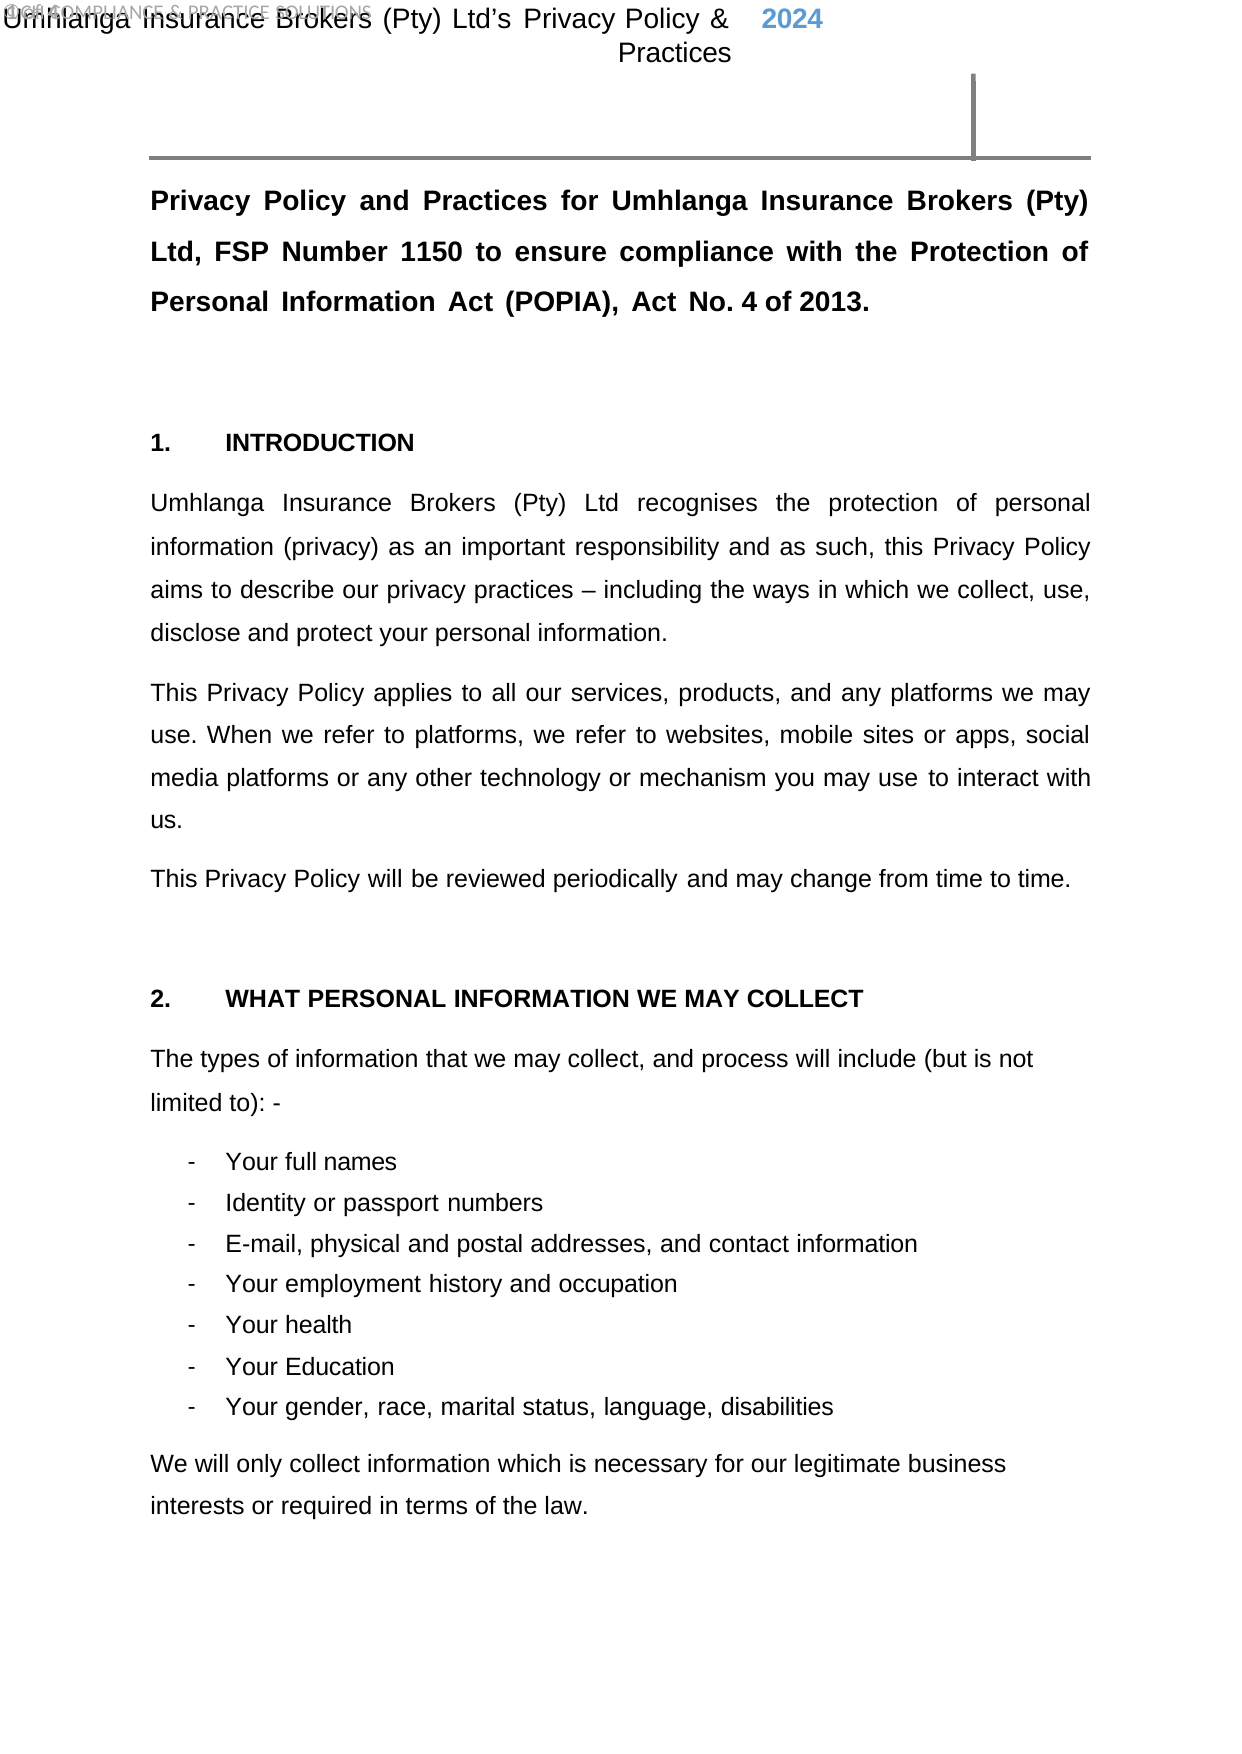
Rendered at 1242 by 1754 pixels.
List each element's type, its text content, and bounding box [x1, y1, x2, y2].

subtitle INTRODUCTION [150, 428, 1104, 457]
subtitle WHAT PERSONAL INFORMATION WE MAY COLLECT [150, 984, 1104, 1013]
list Identity or passport numbers [188, 1187, 1104, 1218]
text We will only collect information which is necessary for our legitimate business interests or required in terms of the law. [150, 1449, 1104, 1520]
list Your gender, race, marital status, language, disabilities [188, 1391, 1104, 1422]
list Your Education [188, 1351, 1104, 1382]
list Your employment history and occupation [188, 1268, 1104, 1299]
list Your health [188, 1310, 1104, 1340]
text Umhlanga Insurance Brokers (Pty) Ltd recognises the protection of personal information (privacy) as an important responsibility and as such, this Privacy Policy aims to describe our privacy practices – including the ways in which we collect, use, disclose and protect your personal information. [150, 488, 1092, 647]
list E-mail, physical and postal addresses, and contact information [188, 1228, 1104, 1259]
list Your full names [188, 1146, 1104, 1176]
text This Privacy Policy will be reviewed periodically and may change from time to time. [150, 864, 1104, 893]
title Privacy Policy and Practices for Umhlanga Insurance Brokers (Pty) Ltd, FSP Number 1150 to ensure compliance with the Protection of Personal Information Act (POPIA), Act No. 4 of 2013. [150, 184, 1089, 318]
text The types of information that we may collect, and process will include (but is not limited to): - [150, 1044, 1100, 1116]
text This Privacy Policy applies to all our services, products, and any platforms we may use. When we refer to platforms, we refer to websites, mobile sites or apps, social media platforms or any other technology or mechanism you may use to interact with us. [150, 678, 1091, 834]
